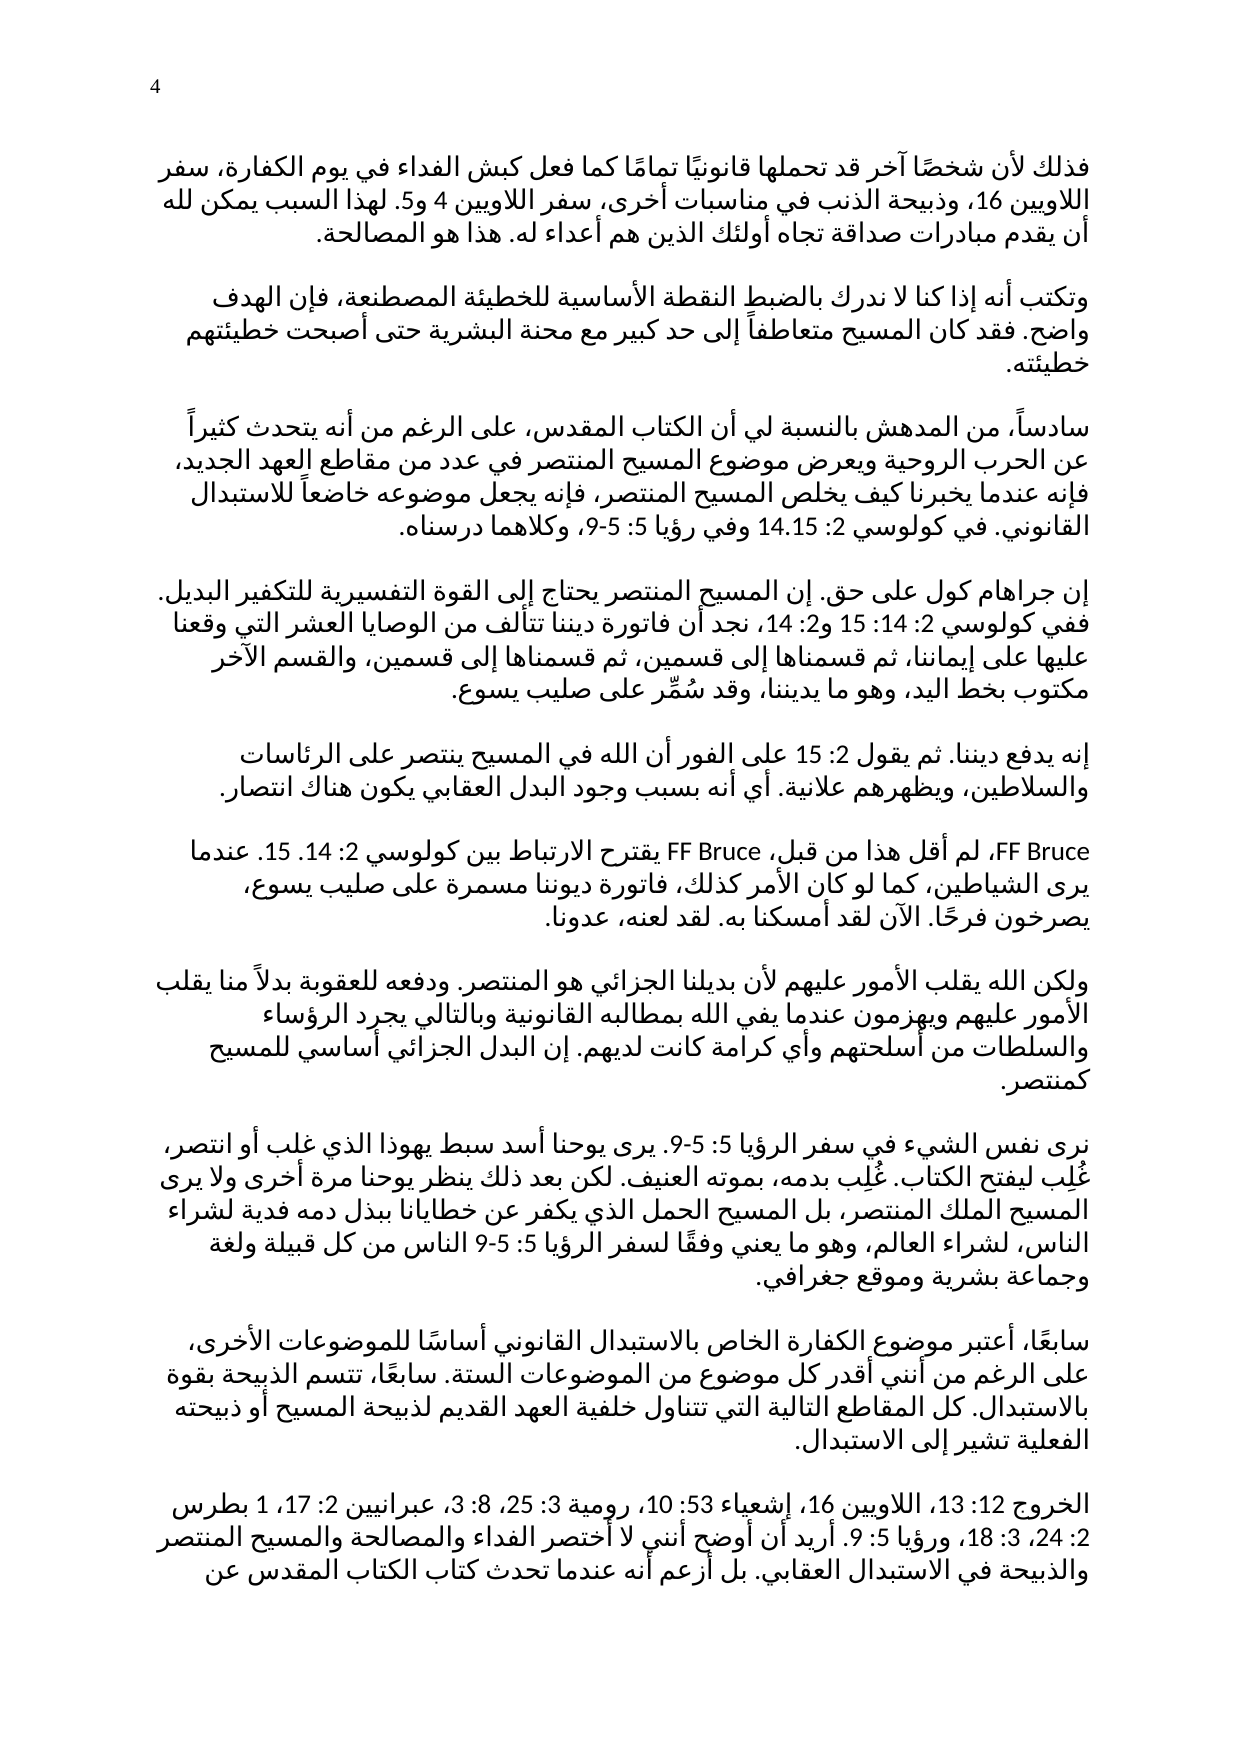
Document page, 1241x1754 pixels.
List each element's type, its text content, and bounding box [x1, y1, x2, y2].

text سادساً، من المدهش بالنسبة لي أن الكتاب المقدس، على الرغم من أنه يتحدث كثيراً عن الحرب الروحية ويعرض موضوع المسيح المنتصر في عدد من مقاطع العهد الجديد، فإنه عندما يخبرنا كيف يخلص المسيح المنتصر، فإنه يجعل موضوعه خاضعاً للاستبدال القانوني. في كولوسي 2: 14.15 وفي رؤيا 5: 5-9، وكلاهما درسناه. [150, 410, 1090, 542]
text سابعًا، أعتبر موضوع الكفارة الخاص بالاستبدال القانوني أساسًا للموضوعات الأخرى، على الرغم من أنني أقدر كل موضوع من الموضوعات الستة. سابعًا، تتسم الذبيحة بقوة بالاستبدال. كل المقاطع التالية التي تتناول خلفية العهد القديم لذبيحة المسيح أو ذبيحته الفعلية تشير إلى الاستبدال. [150, 1324, 1090, 1456]
text وتكتب أنه إذا كنا لا ندرك بالضبط النقطة الأساسية للخطيئة المصطنعة، فإن الهدف واضح. فقد كان المسيح متعاطفاً إلى حد كبير مع محنة البشرية حتى أصبحت خطيئتهم خطيئته. [150, 280, 1090, 379]
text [150, 150, 1090, 249]
text ولكن الله يقلب الأمور عليهم لأن بديلنا الجزائي هو المنتصر. ودفعه للعقوبة بدلاً منا يقلب الأمور عليهم ويهزمون عندما يفي الله بمطالبه القانونية وبالتالي يجرد الرؤساء والسلطات من أسلحتهم وأي كرامة كانت لديهم. إن البدل الجزائي أساسي للمسيح كمنتصر. [150, 964, 1090, 1096]
text نرى نفس الشيء في سفر الرؤيا 5: 5-9. يرى يوحنا أسد سبط يهوذا الذي غلب أو انتصر، غُلِب ليفتح الكتاب. غُلِب بدمه، بموته العنيف. لكن بعد ذلك ينظر يوحنا مرة أخرى ولا يرى المسيح الملك المنتصر، بل المسيح الحمل الذي يكفر عن خطايانا ببذل دمه فدية لشراء الناس، لشراء العالم، وهو ما يعني وفقًا لسفر الرؤيا 5: 5-9 الناس من كل قبيلة ولغة وجماعة بشرية وموقع جغرافي. [150, 1127, 1090, 1293]
text FF Bruce، لم أقل هذا من قبل، FF Bruce يقترح الارتباط بين كولوسي 2: 14. 15. عندما يرى الشياطين، كما لو كان الأمر كذلك، فاتورة ديوننا مسمرة على صليب يسوع، يصرخون فرحًا. الآن لقد أمسكنا به. لقد لعنه، عدونا. [150, 834, 1090, 933]
text إن جراهام كول على حق. إن المسيح المنتصر يحتاج إلى القوة التفسيرية للتكفير البديل. ففي كولوسي 2: 14: 15 و2: 14، نجد أن فاتورة ديننا تتألف من الوصايا العشر التي وقعنا عليها على إيماننا، ثم قسمناها إلى قسمين، ثم قسمناها إلى قسمين، والقسم الآخر مكتوب بخط اليد، وهو ما يديننا، وقد سُمِّر على صليب يسوع. [150, 574, 1090, 706]
text إنه يدفع ديننا. ثم يقول 2: 15 على الفور أن الله في المسيح ينتصر على الرئاسات والسلاطين، ويظهرهم علانية. أي أنه بسبب وجود البدل العقابي يكون هناك انتصار. [150, 737, 1090, 803]
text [150, 1487, 1090, 1586]
